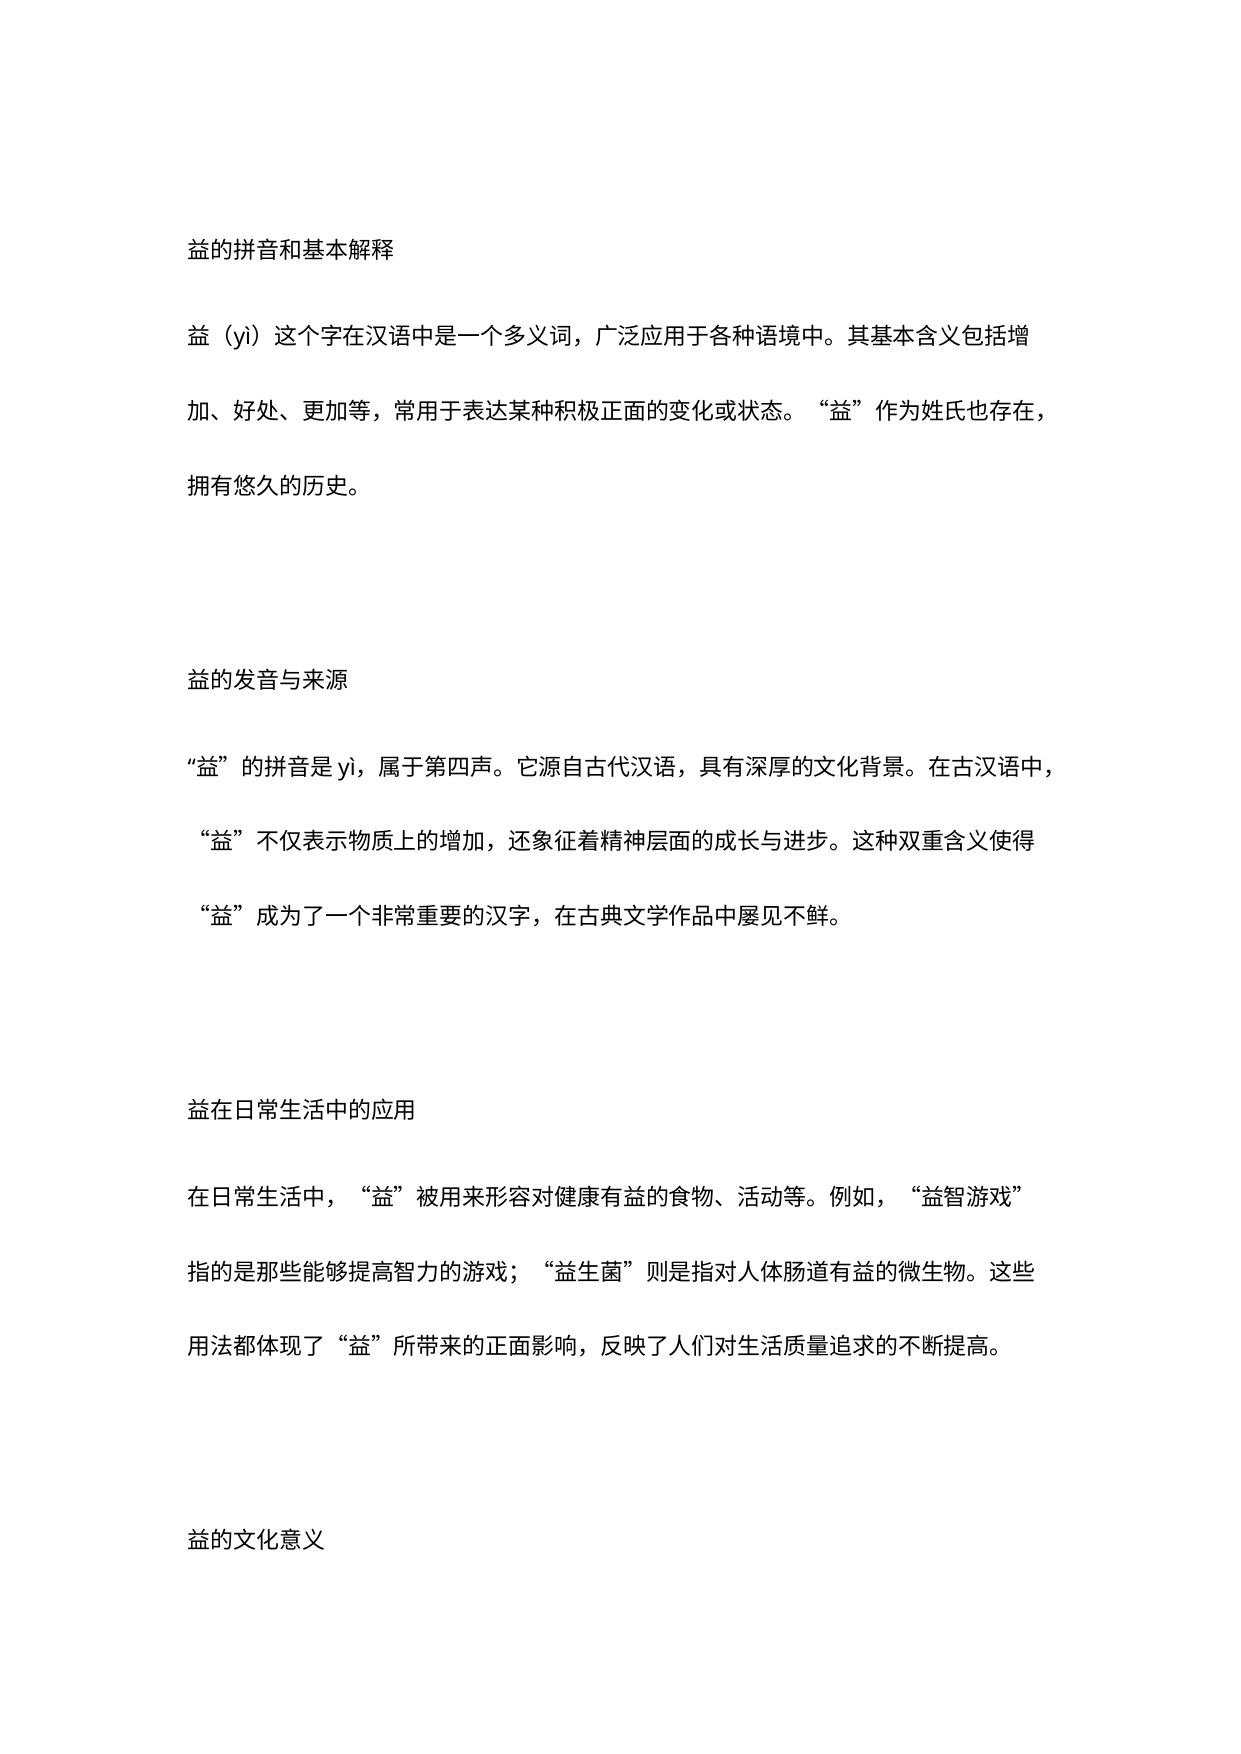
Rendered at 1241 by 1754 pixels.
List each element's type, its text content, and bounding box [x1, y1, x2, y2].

text 在日常生活中，“益”被用来形容对健康有益的食物、活动等。例如，“益智游戏”指的是那些能够提高智力的游戏；“益生菌”则是指对人体肠道有益的微生物。这些用法都体现了“益”所带来的正面影响，反映了人们对生活质量追求的不断提高。 [187, 1163, 1053, 1377]
text 益（yì）这个字在汉语中是一个多义词，广泛应用于各种语境中。其基本含义包括增加、好处、更加等，常用于表达某种积极正面的变化或状态。“益”作为姓氏也存在，拥有悠久的历史。 [187, 302, 1053, 517]
text 益的发音与来源 [187, 646, 1053, 711]
text 益的文化意义 [187, 1506, 1053, 1571]
text 益在日常生活中的应用 [187, 1076, 1053, 1141]
text 益的拼音和基本解释 [187, 216, 1053, 281]
text “益”的拼音是yì，属于第四声。它源自古代汉语，具有深厚的文化背景。在古汉语中，“益”不仅表示物质上的增加，还象征着精神层面的成长与进步。这种双重含义使得“益”成为了一个非常重要的汉字，在古典文学作品中屡见不鲜。 [187, 733, 1053, 947]
